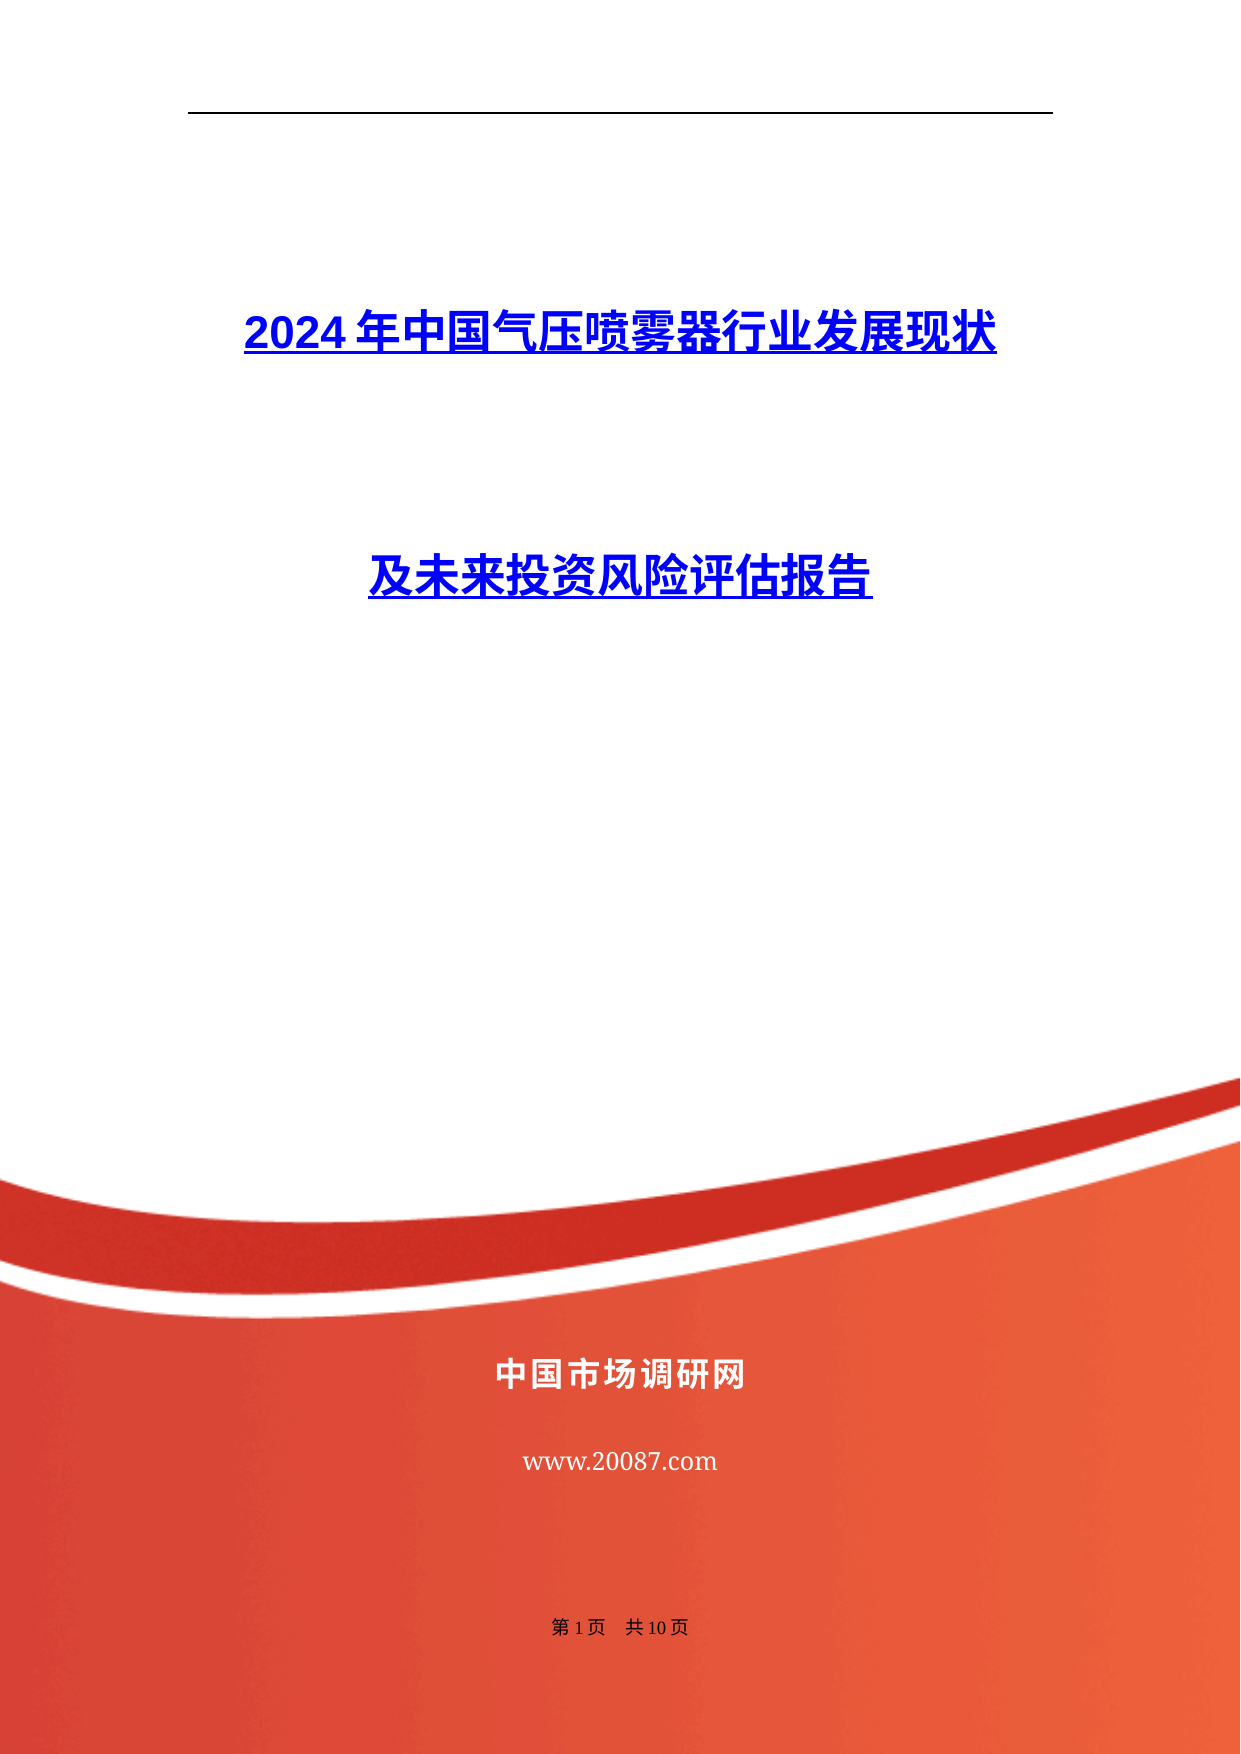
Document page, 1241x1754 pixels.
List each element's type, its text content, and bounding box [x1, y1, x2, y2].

text www.20087.com [187, 1428, 1053, 1493]
subtitle 中国市场调研网 [187, 1339, 1053, 1404]
picture [0, 1006, 1241, 1754]
table_header 2024年中国气压喷雾器行业发展现状及未来投资风险评估报告 [188, 207, 1053, 773]
